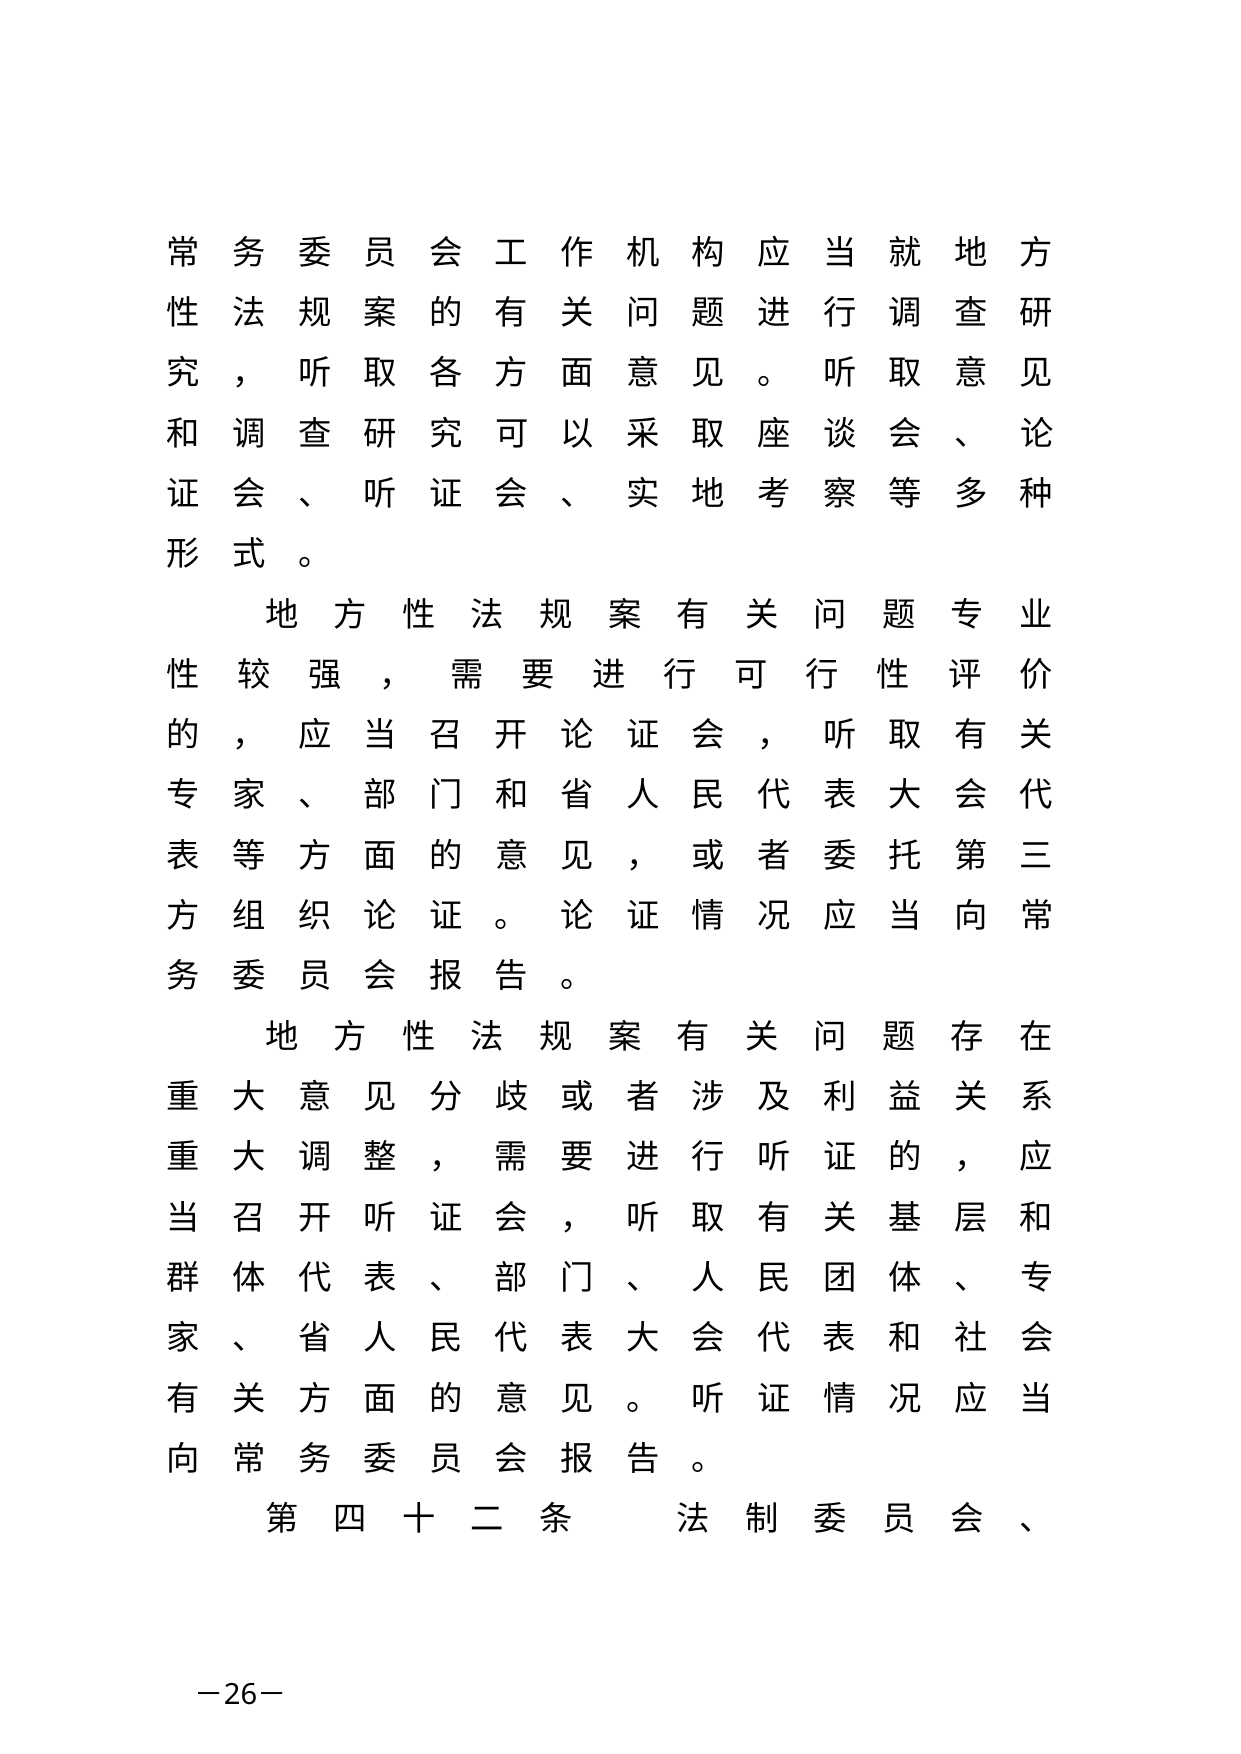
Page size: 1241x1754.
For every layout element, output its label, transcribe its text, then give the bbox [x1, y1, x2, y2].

text 地方性法规案有关问题专业性较强，需要进行可行性评价的，应当召开论证会，听取有关专家、部门和省人民代表大会代表等方面的意见，或者委托第三方组织论证。论证情况应当向常务委员会报告。 [167, 581, 1085, 1003]
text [167, 219, 1085, 581]
text 地方性法规案有关问题存在重大意见分歧或者涉及利益关系重大调整，需要进行听证的，应当召开听证会，听取有关基层和群体代表、部门、人民团体、专家、省人民代表大会代表和社会有关方面的意见。听证情况应当向常务委员会报告。 [167, 1003, 1085, 1486]
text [167, 1486, 1085, 1546]
